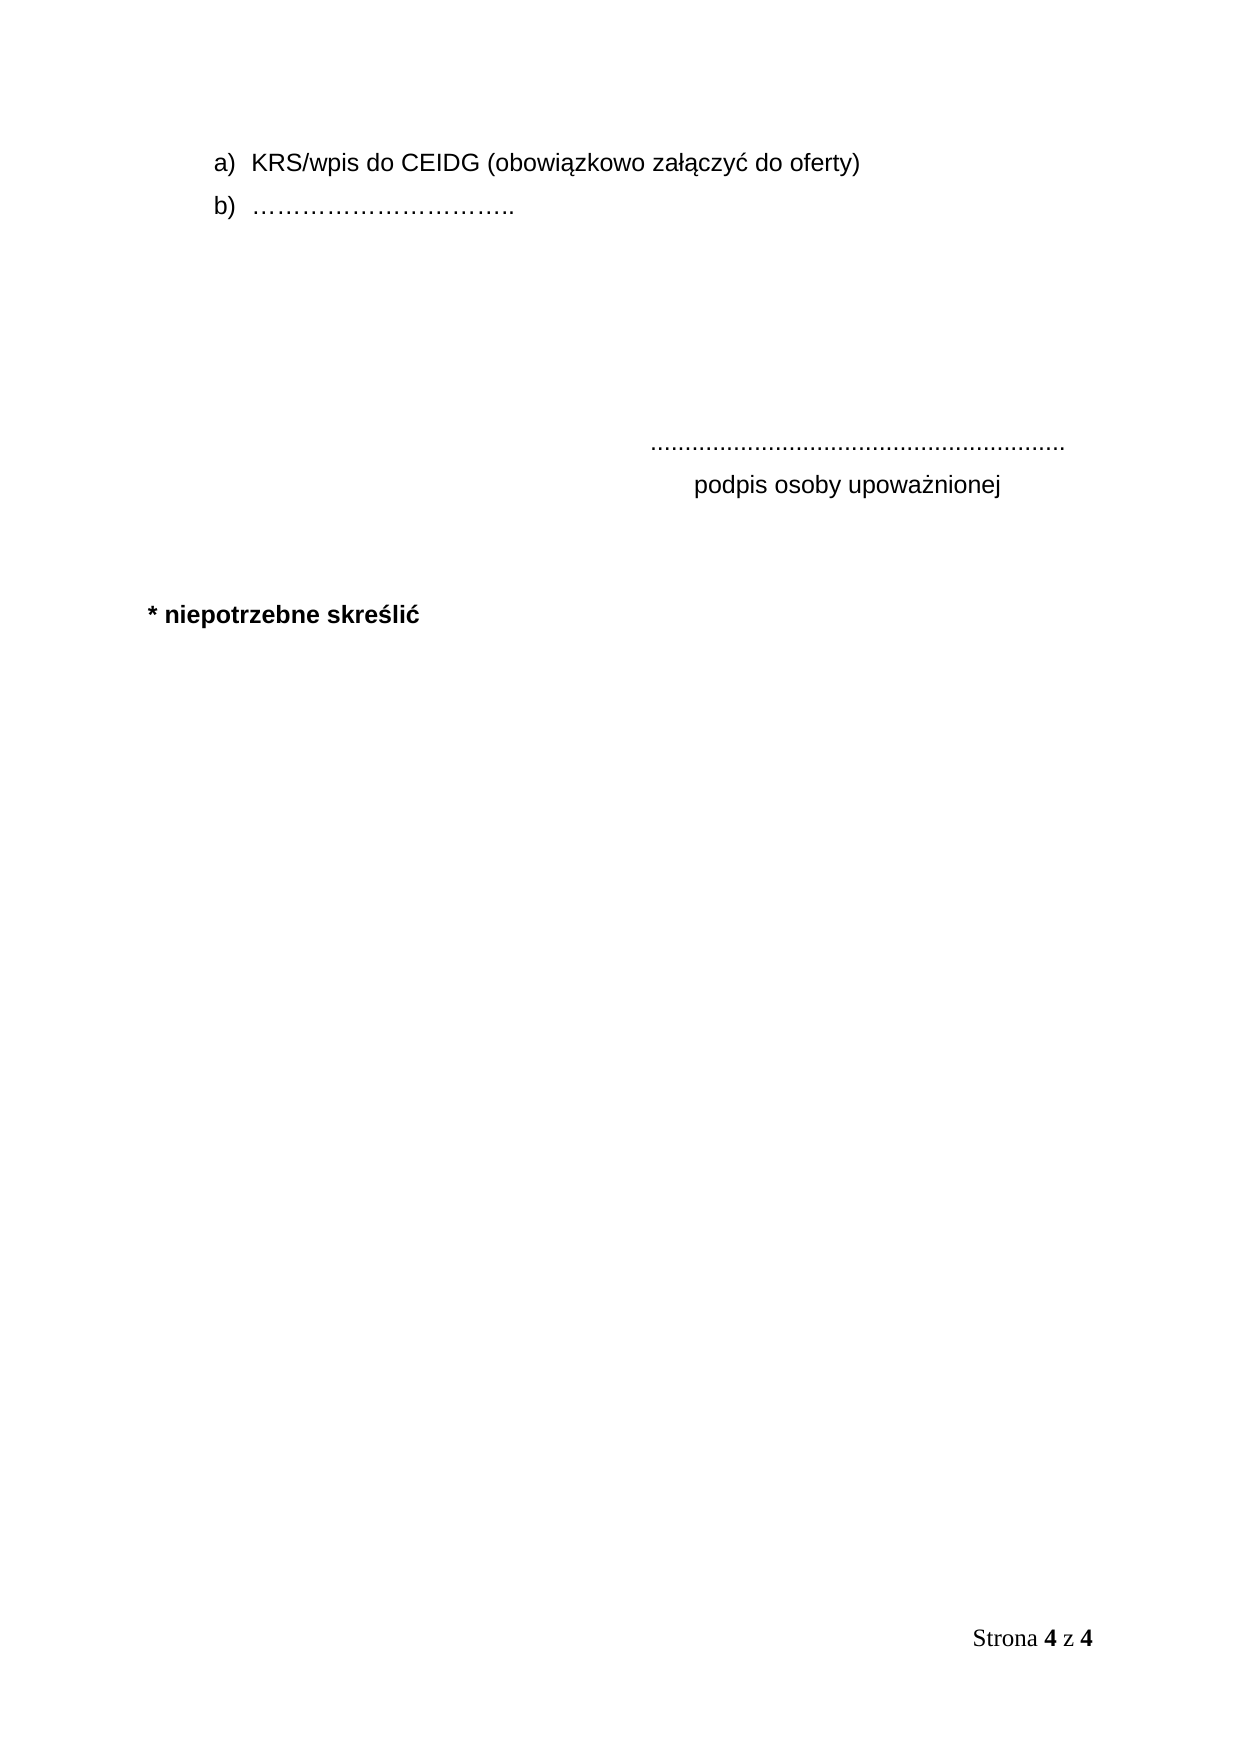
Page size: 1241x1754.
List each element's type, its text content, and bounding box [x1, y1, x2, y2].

list ………………………….. [213, 191, 1093, 219]
text * niepotrzebne skreślić [148, 600, 1093, 628]
text ............................................................ [650, 427, 1093, 456]
list KRS/wpis do CEIDG (obowiązkowo załączyć do oferty) [213, 148, 1093, 176]
text podpis osoby upoważnionej [694, 470, 1093, 499]
